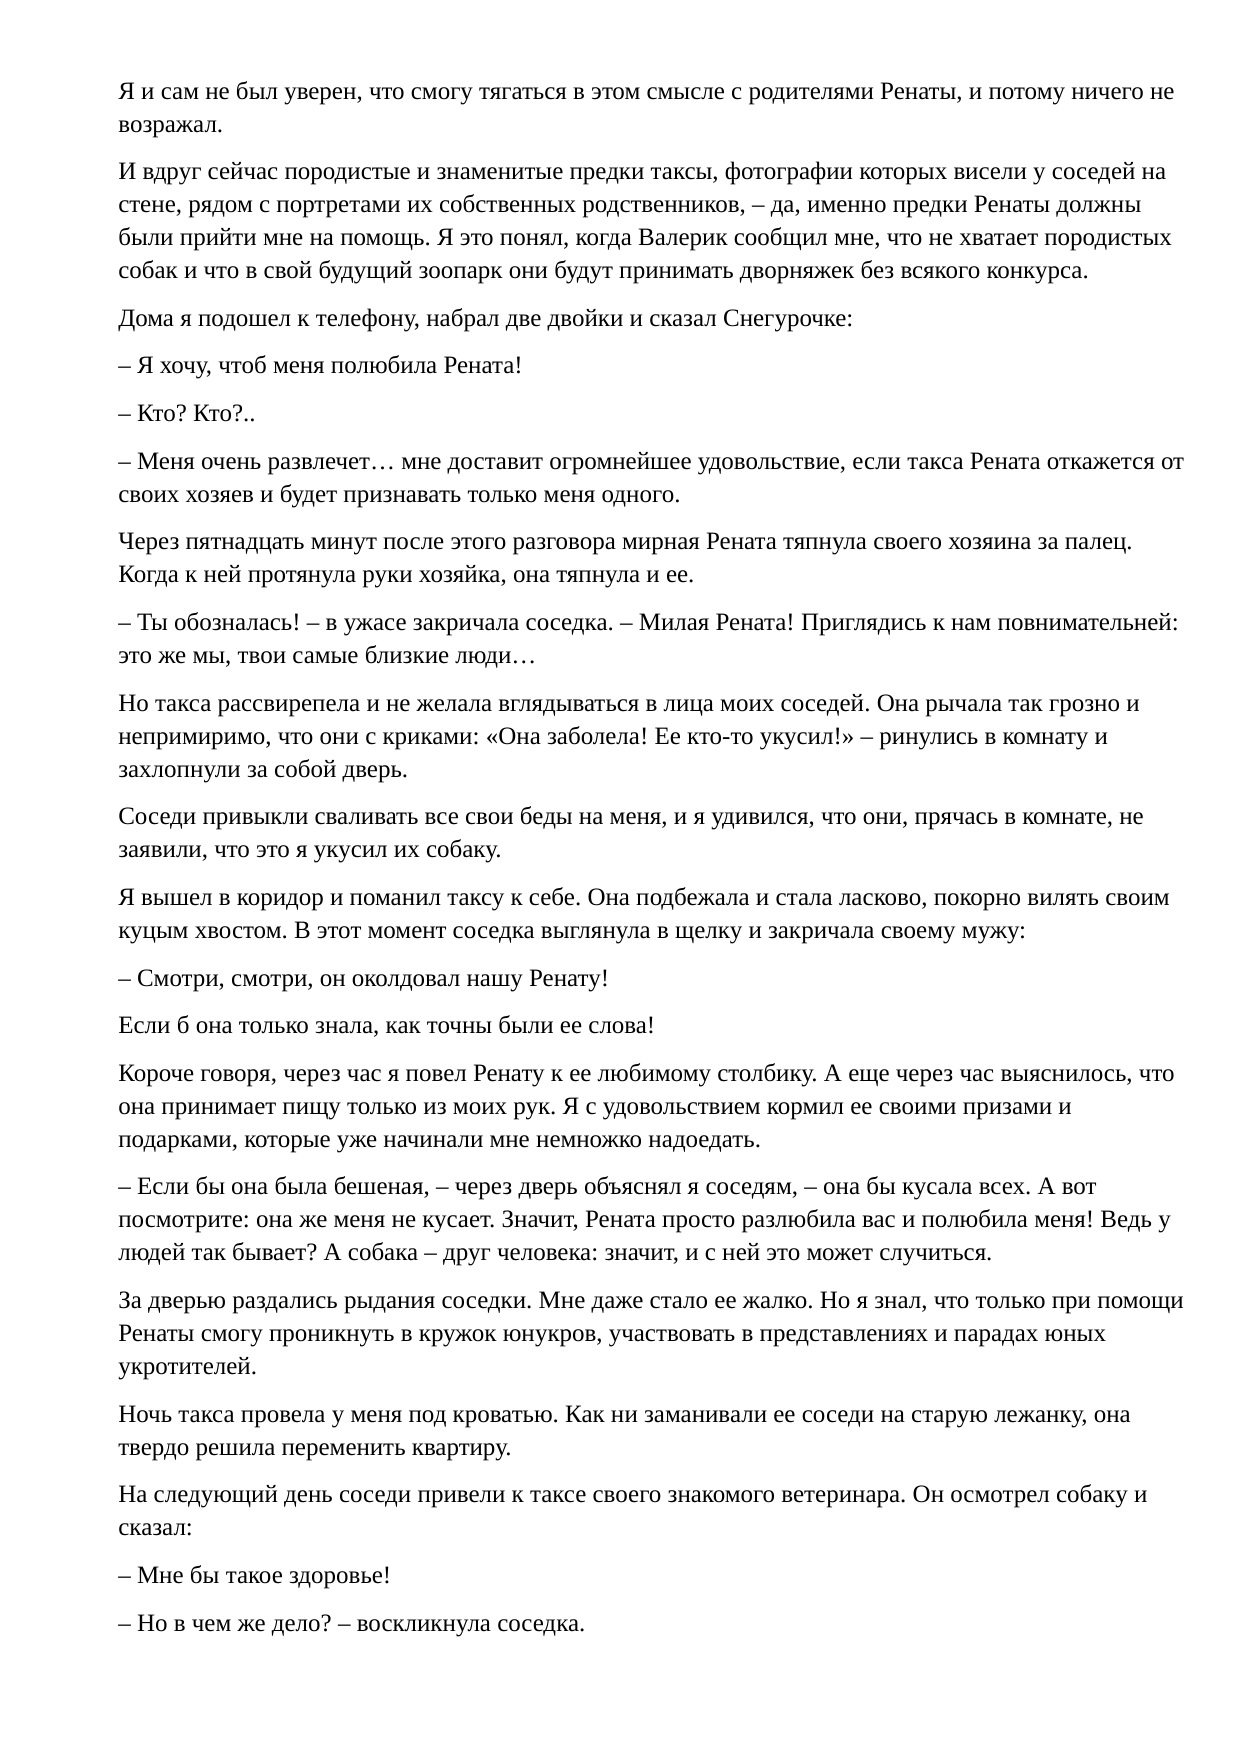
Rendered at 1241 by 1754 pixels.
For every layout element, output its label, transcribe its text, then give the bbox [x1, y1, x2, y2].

text Дома я подошел к телефону, набрал две двойки и сказал Снегурочке: [118, 303, 1187, 332]
text Через пятнадцать минут после этого разговора мирная Рената тяпнула своего хозяина за палец. Когда к ней протянула руки хозяйка, она тяпнула и ее. [118, 526, 1187, 588]
text – Смотри, смотри, он околдовал нашу Ренату! [118, 963, 1187, 991]
text – Меня очень развлечет… мне доставит огромнейшее удовольствие, если такса Рената откажется от своих хозяев и будет признавать только меня одного. [118, 446, 1187, 508]
text – Если бы она была бешеная, – через дверь объяснял я соседям, – она бы кусала всех. А вот посмотрите: она же меня не кусает. Значит, Рената просто разлюбила вас и полюбила меня! Ведь у людей так бывает? А собака – друг человека: значит, и с ней это может случиться. [118, 1171, 1187, 1266]
text Я и сам не был уверен, что смогу тягаться в этом смысле с родителями Ренаты, и потому ничего не возражал. [118, 76, 1187, 137]
text За дверью раздались рыдания соседки. Мне даже стало ее жалко. Но я знал, что только при помощи Ренаты смогу проникнуть в кружок юнукров, участвовать в представлениях и парадах юных укротителей. [118, 1285, 1187, 1380]
text Короче говоря, через час я повел Ренату к ее любимому столбику. А еще через час выяснилось, что она принимает пищу только из моих рук. Я с удовольствием кормил ее своими призами и подарками, которые уже начинали мне немножко надоедать. [118, 1058, 1187, 1153]
text Но такса рассвирепела и не желала вглядываться в лица моих соседей. Она рычала так грозно и непримиримо, что они с криками: «Она заболела! Ее кто-то укусил!» – ринулись в комнату и захлопнули за собой дверь. [118, 688, 1187, 782]
text Ночь такса провела у меня под кроватью. Как ни заманивали ее соседи на старую лежанку, она твердо решила переменить квартиру. [118, 1399, 1187, 1461]
text – Ты обозналась! – в ужасе закричала соседка. – Милая Рената! Приглядись к нам повнимательней: это же мы, твои самые близкие люди… [118, 607, 1187, 669]
text И вдруг сейчас породистые и знаменитые предки таксы, фотографии которых висели у соседей на стене, рядом с портретами их собственных родственников, – да, именно предки Ренаты должны были прийти мне на помощь. Я это понял, когда Валерик сообщил мне, что не хватает породистых собак и что в свой будущий зоопарк они будут принимать дворняжек без всякого конкурса. [118, 156, 1187, 284]
text – Мне бы такое здоровье! [118, 1560, 1187, 1589]
text Соседи привыкли сваливать все свои беды на меня, и я удивился, что они, прячась в комнате, не заявили, что это я укусил их собаку. [118, 801, 1187, 863]
text – Кто? Кто?.. [118, 398, 1187, 427]
text – Но в чем же дело? – воскликнула соседка. [118, 1608, 1187, 1636]
text Если б она только знала, как точны были ее слова! [118, 1010, 1187, 1039]
text – Я хочу, чтоб меня полюбила Рената! [118, 351, 1187, 379]
text Я вышел в коридор и поманил таксу к себе. Она подбежала и стала ласково, покорно вилять своим куцым хвостом. В этот момент соседка выглянула в щелку и закричала своему мужу: [118, 882, 1187, 944]
text На следующий день соседи привели к таксе своего знакомого ветеринара. Он осмотрел собаку и сказал: [118, 1479, 1187, 1541]
